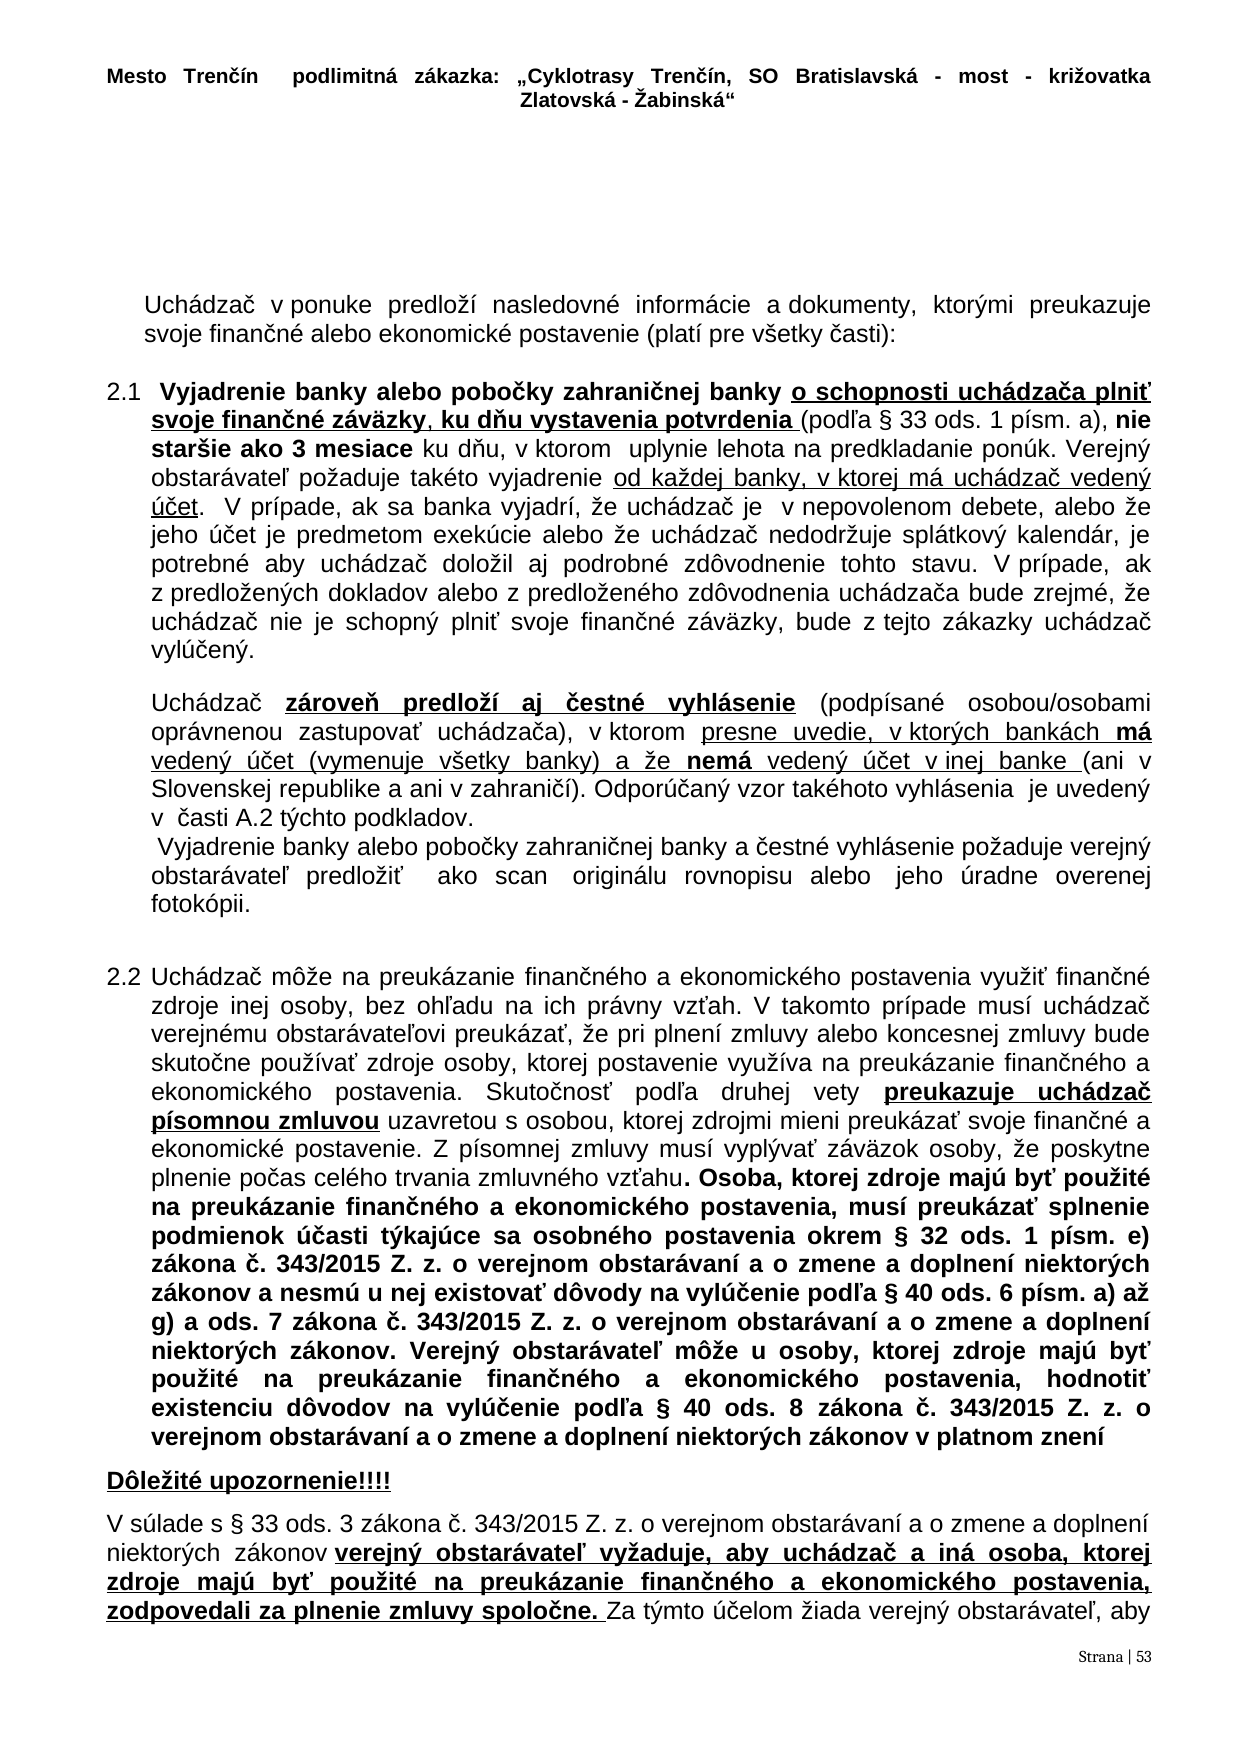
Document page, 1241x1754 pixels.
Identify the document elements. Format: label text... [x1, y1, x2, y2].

text Uchádzač v ponuke predloží nasledovné informácie a dokumenty, ktorými preukazuje svoje finančné alebo ekonomické postavenie (platí pre všetky časti): [144, 290, 1152, 348]
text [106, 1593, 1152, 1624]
text Uchádzač zároveň predloží aj čestné vyhlásenie (podpísané osobou/osobami oprávnenou zastupovať uchádzača), v ktorom presne uvedie, v ktorých bankách má vedený účet (vymenuje všetky banky) a že nemá vedený účet v inej banke (ani v Slovenskej republike a ani v zahraničí). Odporúčaný vzor takéhoto vyhlásenia je uvedený v časti A.2 týchto podkladov. [151, 688, 1152, 832]
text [106, 1509, 1152, 1592]
text Vyjadrenie banky alebo pobočky zahraničnej banky a čestné vyhlásenie požaduje verejný obstarávateľ predložiť ako scan originálu rovnopisu alebo jeho úradne overenej fotokópii. [106, 832, 1152, 918]
text Dôležité upozornenie!!!! [106, 1466, 1152, 1494]
text 2.1 Vyjadrenie banky alebo pobočky zahraničnej banky o schopnosti uchádzača plniť svoje finančné záväzky, ku dňu vystavenia potvrdenia (podľa § 33 ods. 1 písm. a), nie staršie ako 3 mesiace ku dňu, v ktorom uplynie lehota na predkladanie ponúk. Verejný obstarávateľ požaduje takéto vyjadrenie od každej banky, v ktorej má uchádzač vedený účet. V prípade, ak sa banka vyjadrí, že uchádzač je v nepovolenom debete, alebo že jeho účet je predmetom exekúcie alebo že uchádzač nedodržuje splátkový kalendár, je potrebné aby uchádzač doložil aj podrobné zdôvodnenie tohto stavu. V prípade, ak z predložených dokladov alebo z predloženého zdôvodnenia uchádzača bude zrejmé, že uchádzač nie je schopný plniť svoje finančné záväzky, bude z tejto zákazky uchádzač vylúčený. [106, 377, 1152, 664]
text 2.2 Uchádzač môže na preukázanie finančného a ekonomického postavenia využiť finančné zdroje inej osoby, bez ohľadu na ich právny vzťah. V takomto prípade musí uchádzač verejnému obstarávateľovi preukázať, že pri plnení zmluvy alebo koncesnej zmluvy bude skutočne používať zdroje osoby, ktorej postavenie využíva na preukázanie finančného a ekonomického postavenia. Skutočnosť podľa druhej vety preukazuje uchádzač písomnou zmluvou uzavretou s osobou, ktorej zdrojmi mieni preukázať svoje finančné a ekonomické postavenie. Z písomnej zmluvy musí vyplývať záväzok osoby, že poskytne plnenie počas celého trvania zmluvného vzťahu. Osoba, ktorej zdroje majú byť použité na preukázanie finančného a ekonomického postavenia, musí preukázať splnenie podmienok účasti týkajúce sa osobného postavenia okrem § 32 ods. 1 písm. e) zákona č. 343/2015 Z. z. o verejnom obstarávaní a o zmene a doplnení niektorých zákonov a nesmú u nej existovať dôvody na vylúčenie podľa § 40 ods. 6 písm. a) až g) a ods. 7 zákona č. 343/2015 Z. z. o verejnom obstarávaní a o zmene a doplnení niektorých zákonov. Verejný obstarávateľ môže u osoby, ktorej zdroje majú byť použité na preukázanie finančného a ekonomického postavenia, hodnotiť existenciu dôvodov na vylúčenie podľa § 40 ods. 8 zákona č. 343/2015 Z. z. o verejnom obstarávaní a o zmene a doplnení niektorých zákonov v platnom znení [106, 962, 1152, 1451]
